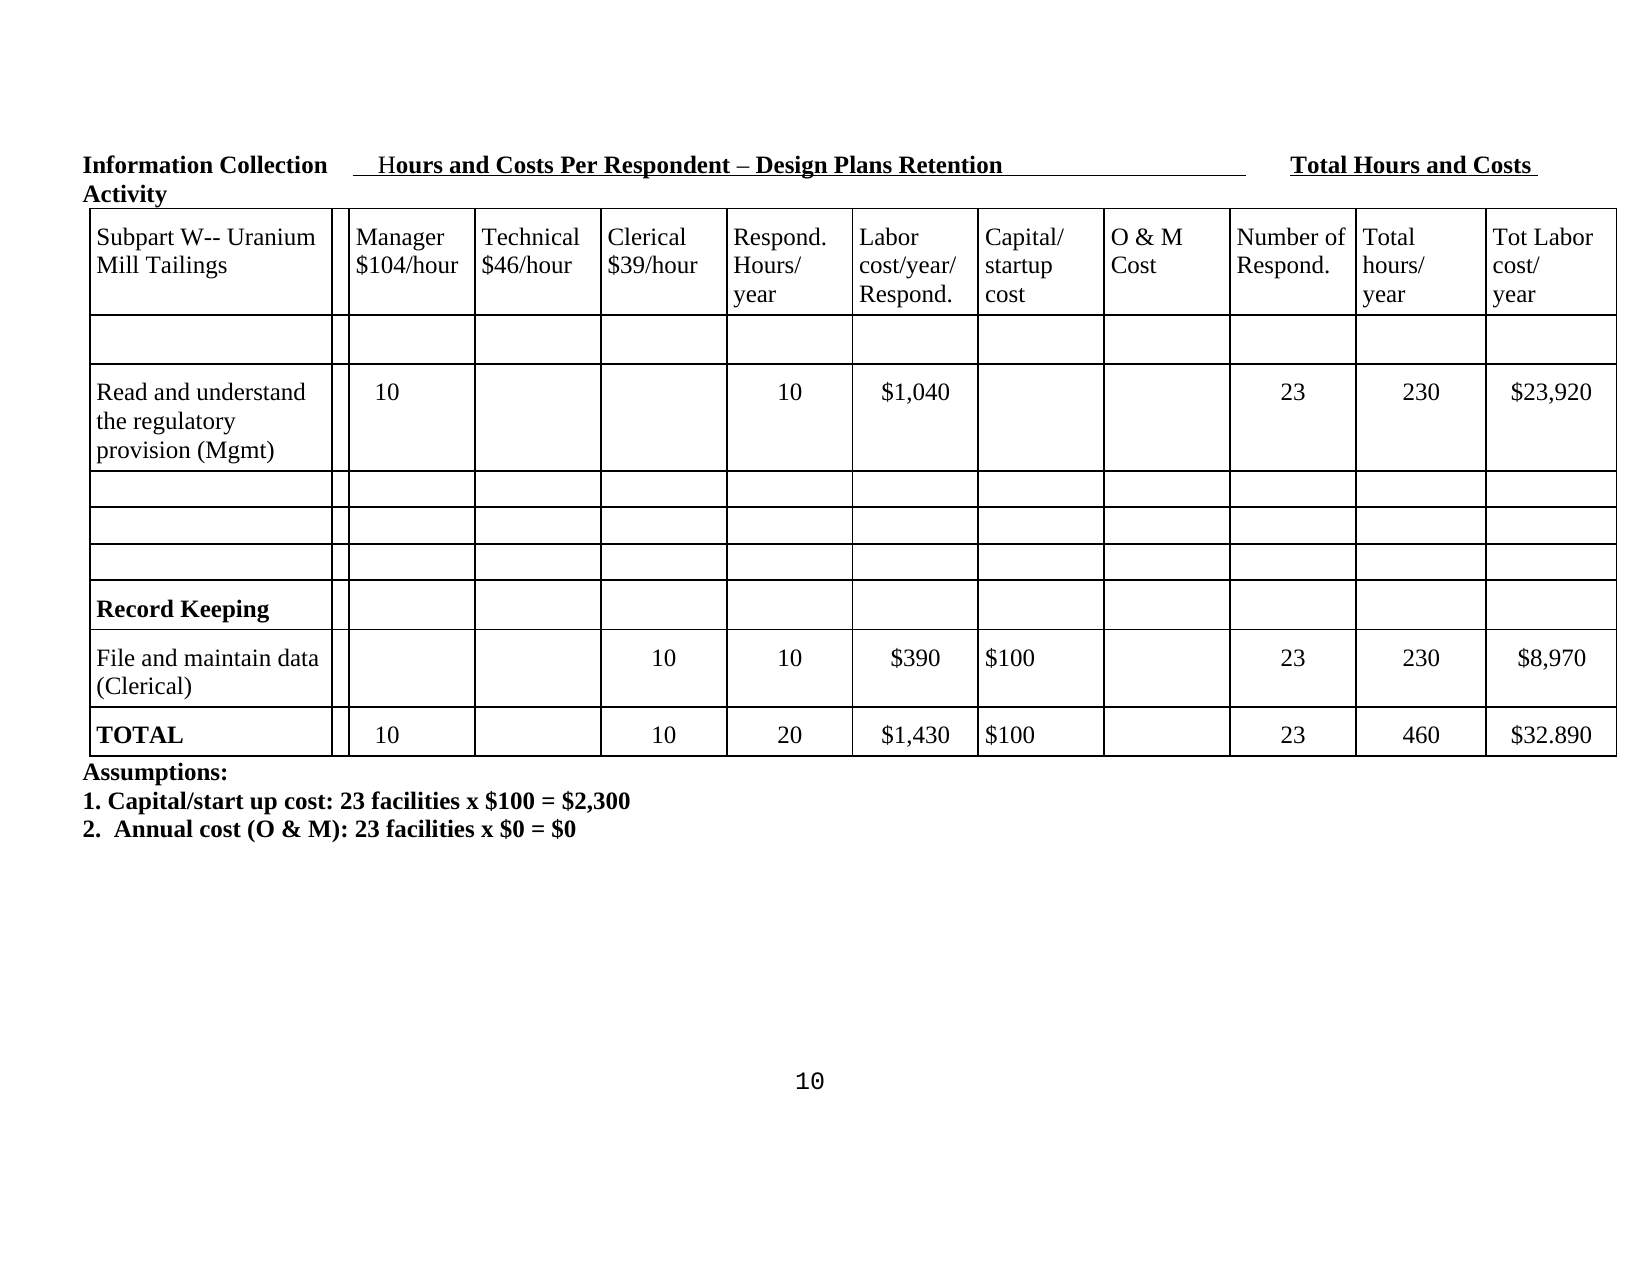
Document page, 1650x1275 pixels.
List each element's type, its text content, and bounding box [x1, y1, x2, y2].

table_cell [602, 316, 726, 363]
table_header O & M Cost [1105, 209, 1229, 314]
table_cell [1105, 472, 1229, 506]
table_cell [333, 630, 348, 706]
table_cell $390 [853, 630, 977, 706]
table_cell [1105, 508, 1229, 543]
table_cell [476, 316, 600, 363]
table_header Technical $46/hour [476, 209, 600, 314]
table_cell Read and understand the regulatory provision (Mgmt) [91, 365, 331, 470]
table_cell [1487, 581, 1616, 628]
table_cell [1105, 545, 1229, 579]
text Activity [82, 179, 1537, 207]
table_cell Record Keeping [91, 581, 331, 628]
text 2. Annual cost (O & M): 23 facilities x $0 = $0 [82, 814, 1537, 843]
table_cell [333, 508, 348, 543]
table_cell [476, 545, 600, 579]
table_header Labor cost/year/Respond. [853, 209, 977, 314]
table_cell [853, 508, 977, 543]
text 1. Capital/start up cost: 23 facilities x $100 = $2,300 [82, 786, 1537, 814]
table_cell [1105, 316, 1229, 363]
table_header [333, 209, 348, 314]
table_cell $8,970 [1487, 630, 1616, 706]
table_cell $32.890 [1487, 708, 1616, 755]
table_cell [476, 472, 600, 506]
table_cell [1231, 508, 1355, 543]
table_cell 20 [728, 708, 852, 755]
table_header Manager $104/hour [350, 209, 474, 314]
table_cell [602, 581, 726, 628]
table_cell [1105, 581, 1229, 628]
table_cell 10 [728, 630, 852, 706]
table_cell [979, 545, 1103, 579]
table_cell [728, 316, 852, 363]
text Assumptions: [82, 757, 1537, 786]
table_cell [91, 545, 331, 579]
table_cell TOTAL [91, 708, 331, 755]
table_cell 23 [1231, 708, 1355, 755]
table_cell [350, 545, 474, 579]
table_cell 10 [602, 630, 726, 706]
table_cell 10 [602, 708, 726, 755]
table_cell 23 [1231, 630, 1355, 706]
table_cell [350, 472, 474, 506]
table_cell [350, 508, 474, 543]
table_header Total hours/ year [1357, 209, 1485, 314]
table_cell [979, 365, 1103, 470]
table_cell [350, 316, 474, 363]
table_cell [602, 508, 726, 543]
table_cell $100 [979, 708, 1103, 755]
table_cell [91, 508, 331, 543]
table_header Capital/ startup cost [979, 209, 1103, 314]
table_cell [1105, 630, 1229, 706]
table_cell [602, 545, 726, 579]
table_cell [476, 581, 600, 628]
table_cell [1357, 545, 1485, 579]
table_cell [979, 316, 1103, 363]
table_cell [1357, 316, 1485, 363]
table_cell [853, 545, 977, 579]
table_cell [476, 630, 600, 706]
table_cell 460 [1357, 708, 1485, 755]
table_cell [1105, 708, 1229, 755]
table_header Number of Respond. [1231, 209, 1355, 314]
table_cell [979, 472, 1103, 506]
table_cell [476, 708, 600, 755]
table_cell [728, 508, 852, 543]
table_cell [333, 581, 348, 628]
table_cell [333, 365, 348, 470]
table_cell [1487, 545, 1616, 579]
table_header Subpart W-- Uranium Mill Tailings [91, 209, 331, 314]
table_header Respond. Hours/ year [728, 209, 852, 314]
table_cell [476, 365, 600, 470]
table_cell 230 [1357, 365, 1485, 470]
table_cell [728, 545, 852, 579]
table_cell 23 [1231, 365, 1355, 470]
table_cell $1,040 [853, 365, 977, 470]
table_cell [350, 630, 474, 706]
table_cell [1357, 508, 1485, 543]
table_cell [333, 316, 348, 363]
table_cell 10 [350, 708, 474, 755]
table_cell File and maintain data (Clerical) [91, 630, 331, 706]
table_cell [333, 472, 348, 506]
table_cell 230 [1357, 630, 1485, 706]
table_cell [602, 365, 726, 470]
table_cell [1487, 508, 1616, 543]
table_cell [979, 508, 1103, 543]
table_cell 10 [350, 365, 474, 470]
table_cell [476, 508, 600, 543]
table_cell [1231, 316, 1355, 363]
table_cell [1357, 472, 1485, 506]
table_cell [602, 472, 726, 506]
table_cell $100 [979, 630, 1103, 706]
table_cell [91, 472, 331, 506]
table_cell [1231, 581, 1355, 628]
text Information Collection Hours and Costs Per Respondent – Design Plans Retention Total Hours and Costs [82, 150, 1537, 179]
table_cell [333, 545, 348, 579]
table_cell [333, 708, 348, 755]
table_cell $1,430 [853, 708, 977, 755]
table_cell [1231, 472, 1355, 506]
table_cell [1487, 472, 1616, 506]
table_cell [350, 581, 474, 628]
table_cell [853, 316, 977, 363]
table_cell [1357, 581, 1485, 628]
table_header Clerical $39/hour [602, 209, 726, 314]
table_cell [1231, 545, 1355, 579]
table_cell [728, 472, 852, 506]
table_cell [1487, 316, 1616, 363]
table_cell [1105, 365, 1229, 470]
table_header Tot Labor cost/ year [1487, 209, 1616, 314]
table_cell $23,920 [1487, 365, 1616, 470]
table_cell [853, 581, 977, 628]
table_cell [91, 316, 331, 363]
table_cell [979, 581, 1103, 628]
table_cell [853, 472, 977, 506]
table_cell 10 [728, 365, 852, 470]
table_cell [728, 581, 852, 628]
